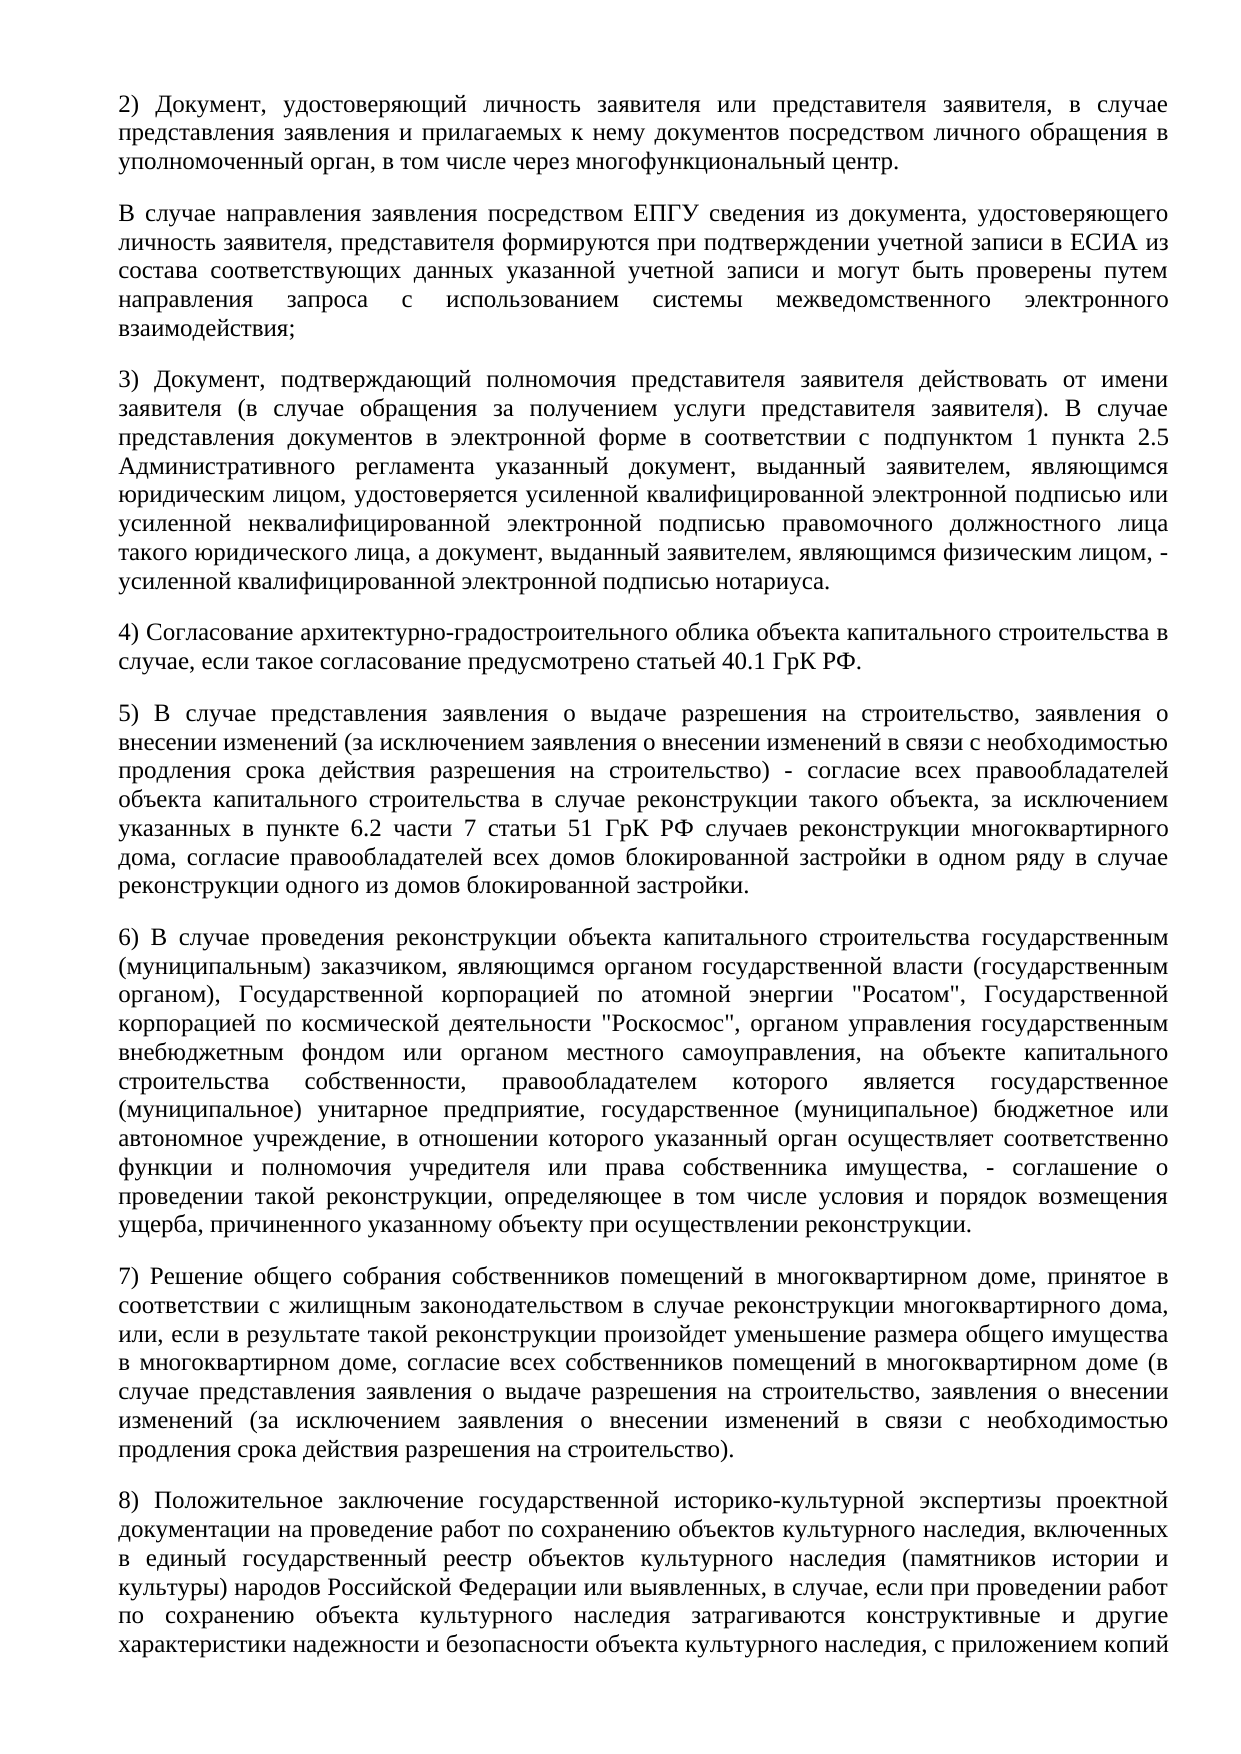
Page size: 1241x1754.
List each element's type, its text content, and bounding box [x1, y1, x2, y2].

text 3) Документ, подтверждающий полномочия представителя заявителя действовать от имени заявителя (в случае обращения за получением услуги представителя заявителя). В случае представления документов в электронной форме в соответствии с подпунктом 1 пункта 2.5 Административного регламента указанный документ, выданный заявителем, являющимся юридическим лицом, удостоверяется усиленной квалифицированной электронной подписью или усиленной неквалифицированной электронной подписью правомочного должностного лица такого юридического лица, а документ, выданный заявителем, являющимся физическим лицом, - усиленной квалифицированной электронной подписью нотариуса. [118, 364, 1169, 594]
text В случае направления заявления посредством ЕПГУ сведения из документа, удостоверяющего личность заявителя, представителя формируются при подтверждении учетной записи в ЕСИА из состава соответствующих данных указанной учетной записи и могут быть проверены путем направления запроса с использованием системы межведомственного электронного взаимодействия; [118, 198, 1169, 342]
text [118, 1485, 1169, 1658]
text 2) Документ, удостоверяющий личность заявителя или представителя заявителя, в случае представления заявления и прилагаемых к нему документов посредством личного обращения в уполномоченный орган, в том числе через многофункциональный центр. [118, 89, 1169, 175]
text 4) Согласование архитектурно-градостроительного облика объекта капитального строительства в случае, если такое согласование предусмотрено статьей 40.1 ГрК РФ. [118, 617, 1169, 675]
text 5) В случае представления заявления о выдаче разрешения на строительство, заявления о внесении изменений (за исключением заявления о внесении изменений в связи с необходимостью продления срока действия разрешения на строительство) - согласие всех правообладателей объекта капитального строительства в случае реконструкции такого объекта, за исключением указанных в пункте 6.2 части 7 статьи 51 ГрК РФ случаев реконструкции многоквартирного дома, согласие правообладателей всех домов блокированной застройки в одном ряду в случае реконструкции одного из домов блокированной застройки. [118, 698, 1169, 899]
text 7) Решение общего собрания собственников помещений в многоквартирном доме, принятое в соответствии с жилищным законодательством в случае реконструкции многоквартирного дома, или, если в результате такой реконструкции произойдет уменьшение размера общего имущества в многоквартирном доме, согласие всех собственников помещений в многоквартирном доме (в случае представления заявления о выдаче разрешения на строительство, заявления о внесении изменений (за исключением заявления о внесении изменений в связи с необходимостью продления срока действия разрешения на строительство). [118, 1261, 1169, 1462]
text 6) В случае проведения реконструкции объекта капитального строительства государственным (муниципальным) заказчиком, являющимся органом государственной власти (государственным органом), Государственной корпорацией по атомной энергии "Росатом", Государственной корпорацией по космической деятельности "Роскосмос", органом управления государственным внебюджетным фондом или органом местного самоуправления, на объекте капитального строительства собственности, правообладателем которого является государственное (муниципальное) унитарное предприятие, государственное (муниципальное) бюджетное или автономное учреждение, в отношении которого указанный орган осуществляет соответственно функции и полномочия учредителя или права собственника имущества, - соглашение о проведении такой реконструкции, определяющее в том числе условия и порядок возмещения ущерба, причиненного указанному объекту при осуществлении реконструкции. [118, 922, 1169, 1238]
